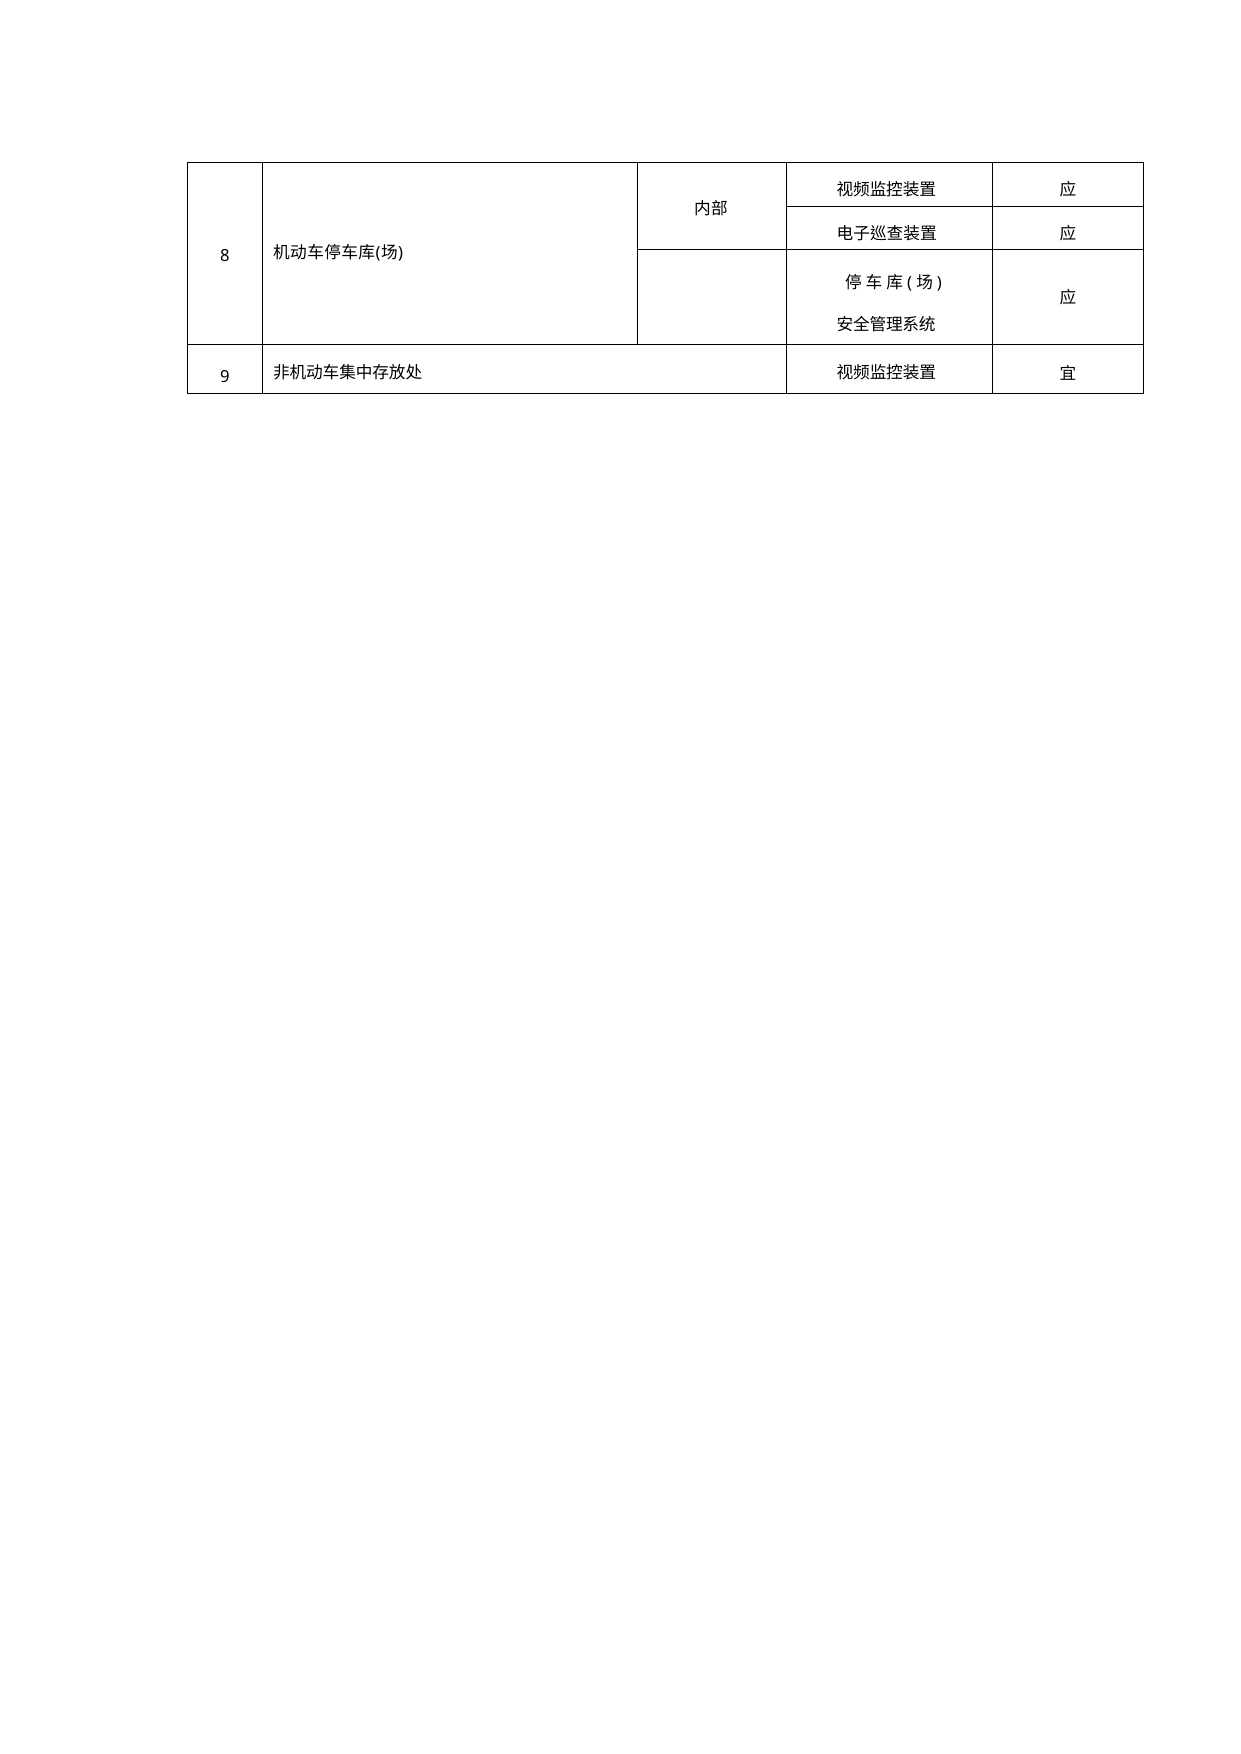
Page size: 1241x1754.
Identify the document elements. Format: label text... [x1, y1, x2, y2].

table_cell 视频监控装置 [787, 345, 992, 392]
table_cell 应 [993, 250, 1143, 344]
table_cell [638, 250, 786, 344]
table_cell 内部 [638, 163, 786, 249]
table_cell 非机动车集中存放处 [263, 345, 786, 392]
table_cell 9 [188, 345, 262, 392]
table_cell 电子巡查装置 [787, 207, 992, 249]
table_cell 8 [188, 163, 262, 344]
table_cell 应 [993, 163, 1143, 206]
table_cell 视频监控装置 [787, 163, 992, 206]
table_cell 宜 [993, 345, 1143, 392]
table_cell 应 [993, 207, 1143, 249]
table_cell 机动车停车库(场) [263, 163, 637, 344]
table_cell 停车库(场)安全管理系统 [787, 250, 992, 344]
